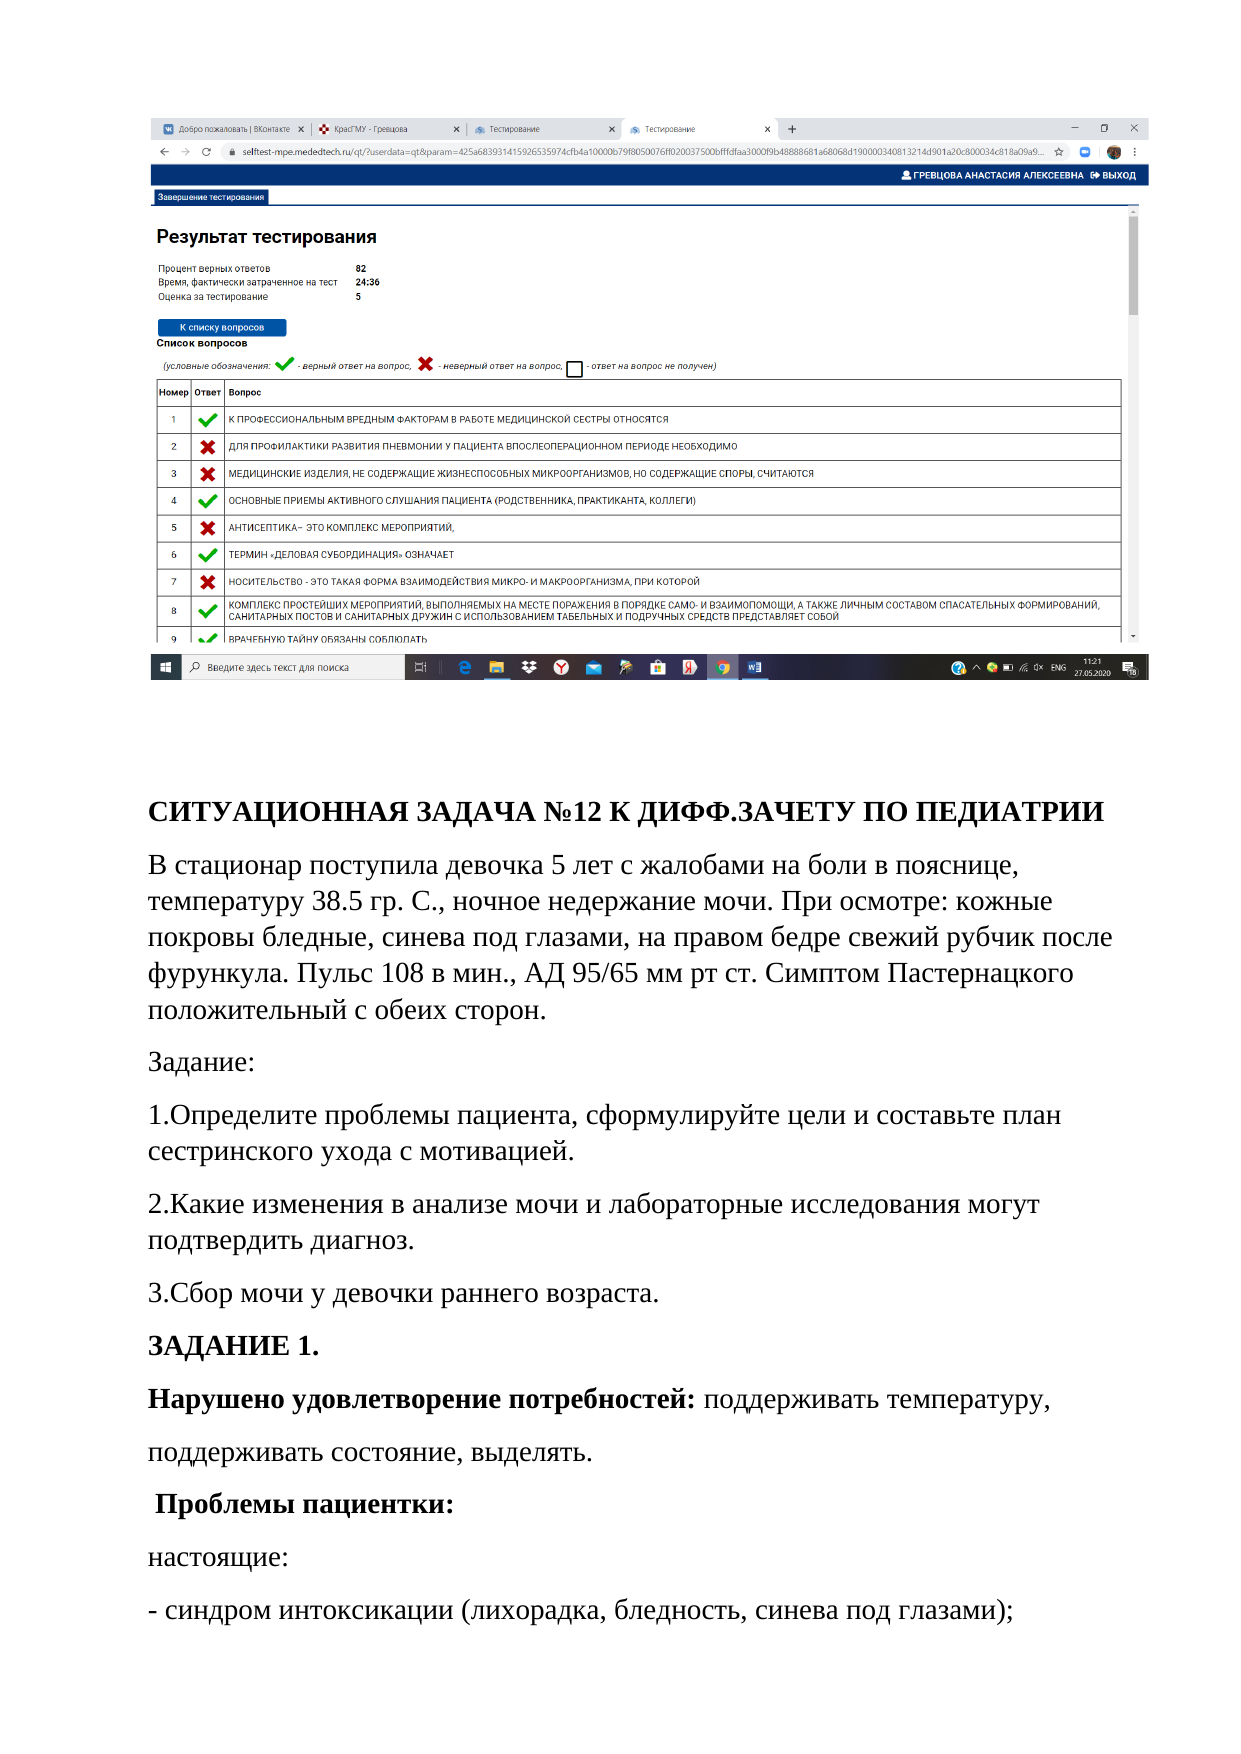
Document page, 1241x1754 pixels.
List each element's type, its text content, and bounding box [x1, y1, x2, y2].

text поддерживать состояние, выделять. [148, 1434, 1152, 1467]
text 2.Какие изменения в анализе мочи и лабораторные исследования могут подтвердить диагноз. [148, 1186, 1152, 1256]
text СИТУАЦИОННАЯ ЗАДАЧА №12 К ДИФФ.ЗАЧЕТУ ПО ПЕДИАТРИИ [148, 794, 1152, 828]
text Нарушено удовлетворение потребностей: поддерживать температуру, [148, 1381, 1152, 1414]
text ЗАДАНИЕ 1. [148, 1328, 1152, 1362]
text - синдром интоксикации (лихорадка, бледность, синева под глазами); [148, 1592, 1152, 1626]
text В стационар поступила девочка 5 лет с жалобами на боли в пояснице, температуру 38.5 гр. С., ночное недержание мочи. При осмотре: кожные покровы бледные, синева под глазами, на правом бедре свежий рубчик после фурункула. Пульс 108 в мин., АД 95/65 мм рт ст. Симптом Пастернацкого положительный с обеих сторон. [148, 847, 1152, 1025]
text 1.Определите проблемы пациента, сформулируйте цели и составьте план сестринского ухода с мотивацией. [148, 1097, 1152, 1167]
picture [150, 118, 1149, 680]
text настоящие: [148, 1539, 1152, 1573]
text Задание: [148, 1044, 1152, 1078]
text 3.Сбор мочи у девочки раннего возраста. [148, 1275, 1152, 1309]
text Проблемы пациентки: [148, 1487, 1152, 1520]
